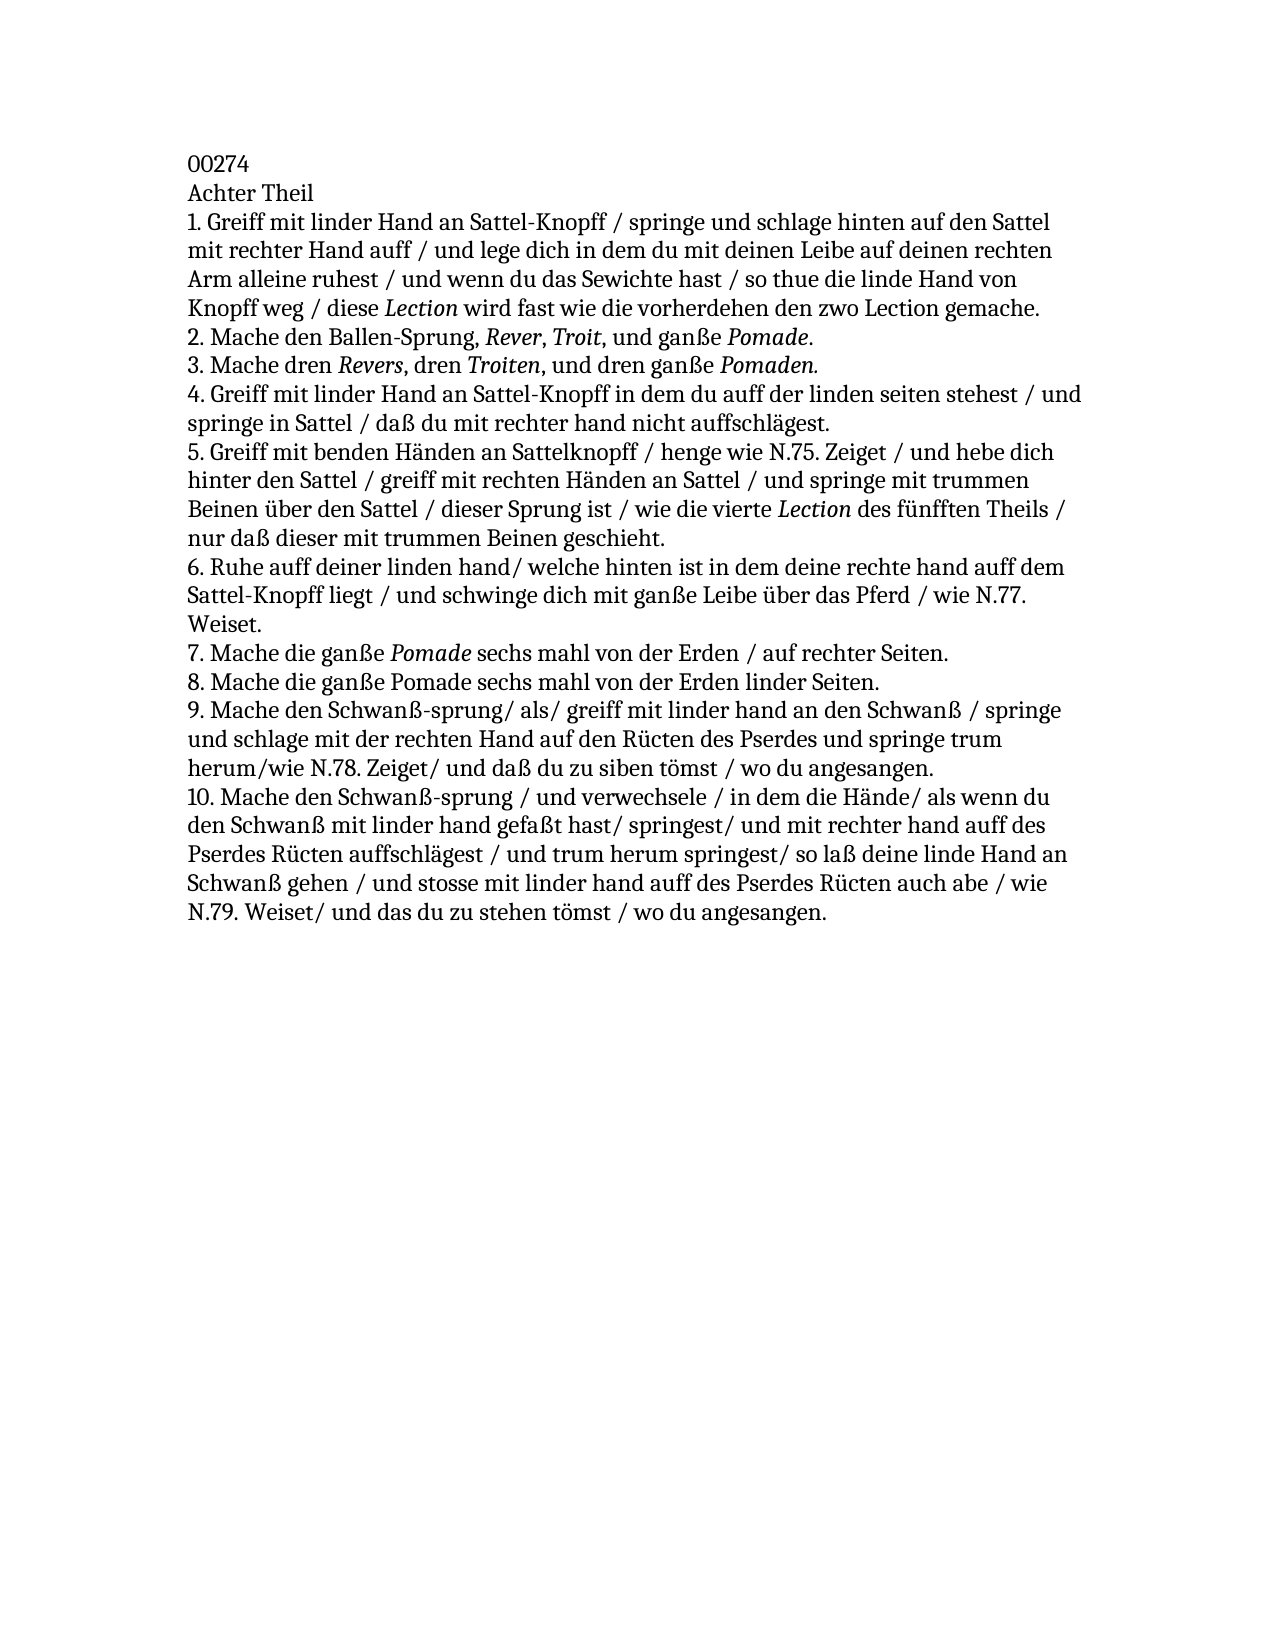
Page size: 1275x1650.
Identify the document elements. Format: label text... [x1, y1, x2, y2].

text 8. Mache die ganße Pomade sechs mahl von der Erden linder Seiten. [187, 667, 1087, 696]
text 4. Greiff mit linder Hand an Sattel-Knopff in dem du auff der linden seiten stehest / und springe in Sattel / daß du mit rechter hand nicht auffschlägest. [187, 380, 1087, 437]
text 5. Greiff mit benden Händen an Sattelknopff / henge wie N.75. Zeiget / und hebe dich hinter den Sattel / greiff mit rechten Händen an Sattel / und springe mit trummen Beinen über den Sattel / dieser Sprung ist / wie die vierte Lection des fünfften Theils / nur daß dieser mit trummen Beinen geschieht. [187, 437, 1087, 552]
text 6. Ruhe auff deiner linden hand/ welche hinten ist in dem deine rechte hand auff dem Sattel-Knopff liegt / und schwinge dich mit ganße Leibe über das Pferd / wie N.77. Weiset. [187, 552, 1087, 639]
text 00274 [187, 150, 1087, 179]
text 1. Greiff mit linder Hand an Sattel-Knopff / springe und schlage hinten auf den Sattel mit rechter Hand auff / und lege dich in dem du mit deinen Leibe auf deinen rechten Arm alleine ruhest / und wenn du das Sewichte hast / so thue die linde Hand von Knopff weg / diese Lection wird fast wie die vorherdehen den zwo Lection gemache. [187, 207, 1087, 322]
text 7. Mache die ganße Pomade sechs mahl von der Erden / auf rechter Seiten. [187, 639, 1087, 667]
text 3. Mache dren Revers, dren Troiten, und dren ganße Pomaden. [187, 351, 1087, 380]
text 10. Mache den Schwanß-sprung / und verwechsele / in dem die Hände/ als wenn du den Schwanß mit linder hand gefaßt hast/ springest/ und mit rechter hand auff des Pserdes Rücten auffschlägest / und trum herum springest/ so laß deine linde Hand an Schwanß gehen / und stosse mit linder hand auff des Pserdes Rücten auch abe / wie N.79. Weiset/ und das du zu stehen tömst / wo du angesangen. [187, 782, 1087, 926]
text Achter Theil [187, 179, 1087, 207]
text 2. Mache den Ballen-Sprung, Rever, Troit, und ganße Pomade. [187, 322, 1087, 351]
text 9. Mache den Schwanß-sprung/ als/ greiff mit linder hand an den Schwanß / springe und schlage mit der rechten Hand auf den Rücten des Pserdes und springe trum herum/wie N.78. Zeiget/ und daß du zu siben tömst / wo du angesangen. [187, 696, 1087, 782]
